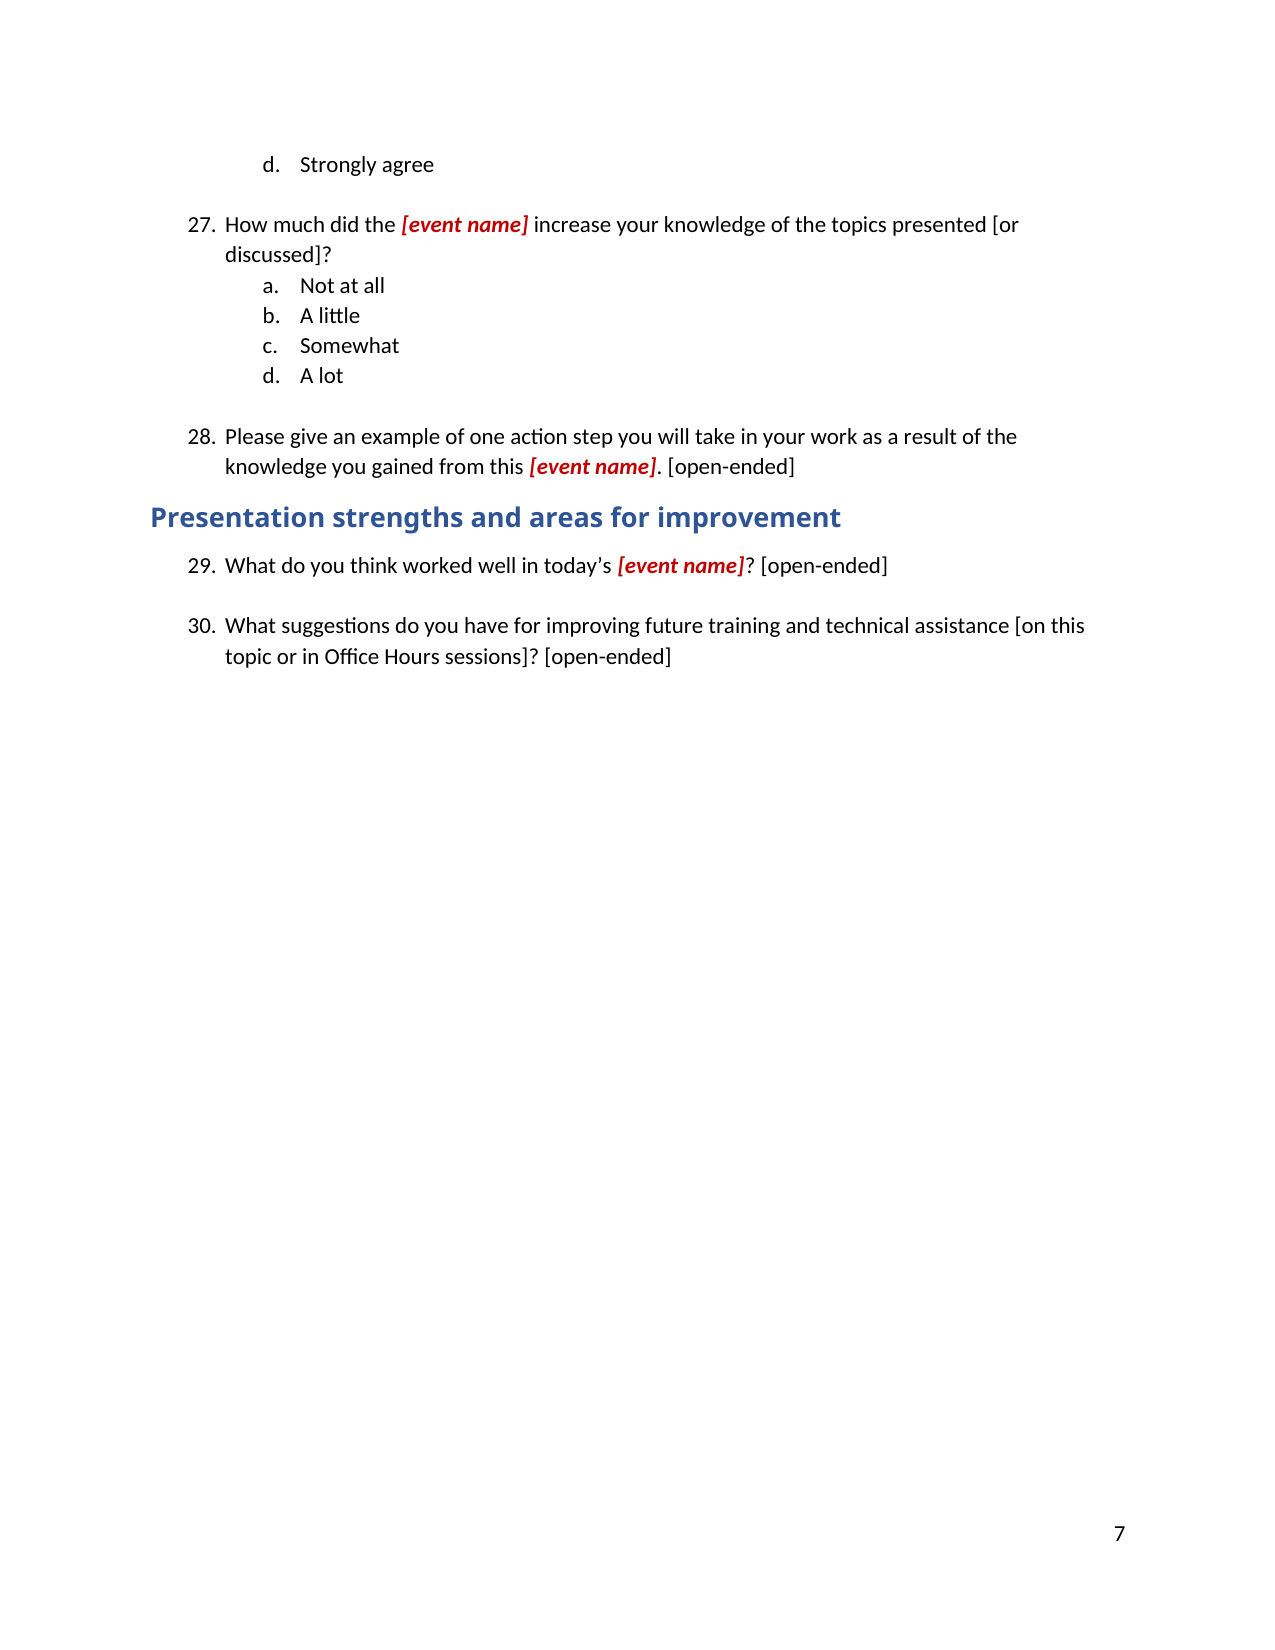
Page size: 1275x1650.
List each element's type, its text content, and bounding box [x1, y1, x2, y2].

list Please give an example of one action step you will take in your work as a result of the knowledge you gained from this [event name]. [open-ended] [187, 422, 1125, 480]
list What suggestions do you have for improving future training and technical assistance [on this topic or in Office Hours sessions]? [open-ended] [187, 612, 1125, 670]
list Strongly agree [262, 150, 1125, 178]
list What do you think worked well in today’s [event name]? [open-ended] [187, 551, 1125, 579]
list Somewhat [262, 331, 1125, 359]
list A lot [262, 361, 1125, 389]
subtitle Presentation strengths and areas for improvement [150, 499, 1125, 536]
list How much did the [event name] increase your knowledge of the topics presented [or discussed]? [187, 210, 1125, 269]
list Not at all [262, 271, 1125, 299]
list A little [262, 301, 1125, 329]
